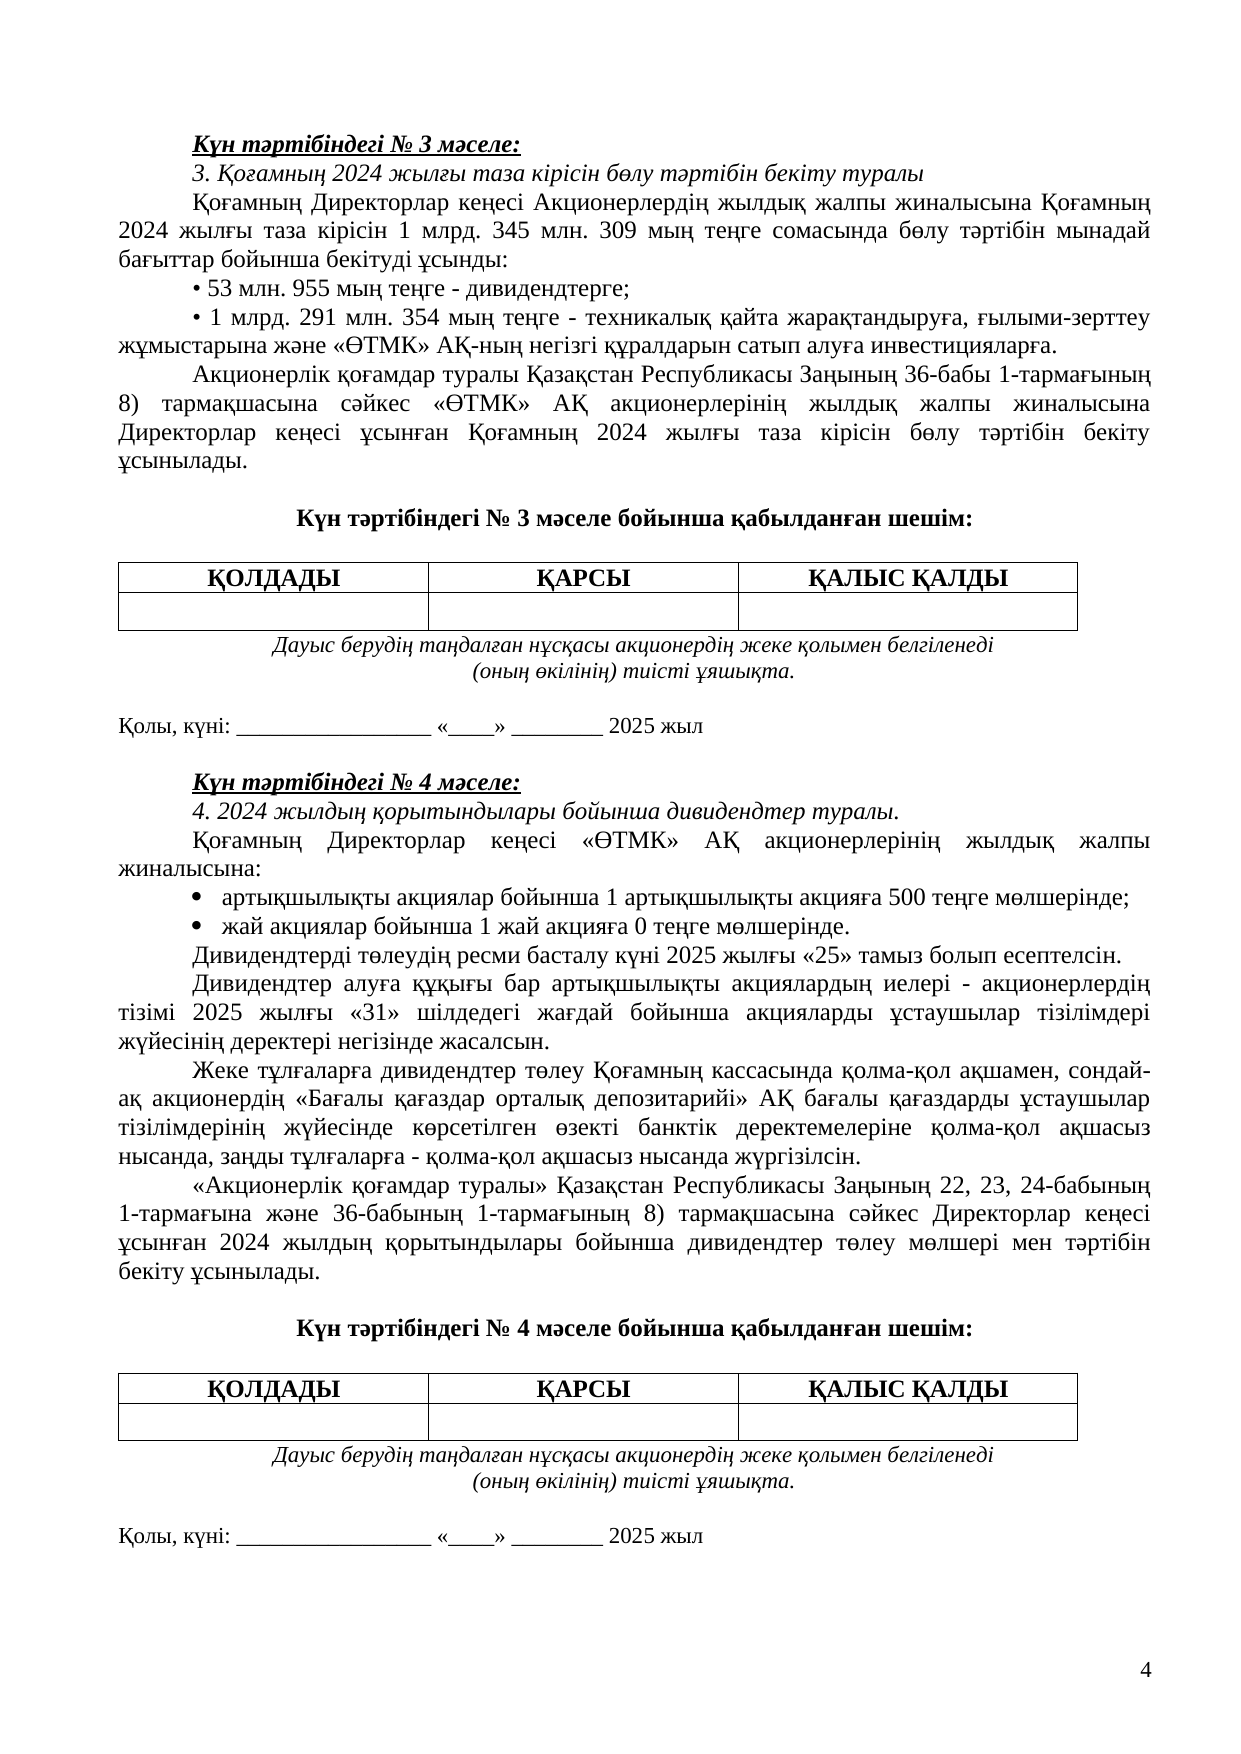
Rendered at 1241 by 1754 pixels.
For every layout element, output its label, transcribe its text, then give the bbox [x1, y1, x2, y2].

table_header [107, 1342, 1078, 1441]
list жай акциялар бойынша 1 жай акцияға 0 теңге мөлшерінде. [118, 911, 1152, 940]
text (оның өкілінің) тиісті ұяшықта. [118, 657, 1152, 683]
text Күн тәртібіндегі № 3 мәселе: [118, 129, 1152, 158]
text Күн тәртібіндегі № 3 мәселе бойынша қабылданған шешім: [118, 503, 1152, 532]
text 4. 2024 жылдың қорытындылары бойынша дивидендтер туралы. [118, 796, 1152, 825]
text (оның өкілінің) тиісті ұяшықта. [118, 1467, 1152, 1494]
text Дивидендтерді төлеудің ресми басталу күні 2025 жылғы «25» тамыз болып есептелсін. [118, 940, 1152, 968]
text «Акционерлік қоғамдар туралы» Қазақстан Республикасы Заңының 22, 23, 24-бабының 1-тармағына және 36-бабының 1-тармағының 8) тармақшасына сәйкес Директорлар кеңесі ұсынған 2024 жылдың қорытындылары бойынша дивидендтер төлеу мөлшері мен тәртібін бекіту ұсынылады. [118, 1170, 1152, 1285]
text Қоғамның Директорлар кеңесі «ӨТМК» АҚ акционерлерінің жылдық жалпы жиналысына: [118, 825, 1152, 882]
text Күн тәртібіндегі № 4 мәселе бойынша қабылданған шешім: [118, 1313, 1152, 1342]
text Қолы, күні: _________________ «____» ________ 2025 жыл [118, 712, 1152, 738]
text Қолы, күні: _________________ «____» ________ 2025 жыл [118, 1523, 1152, 1549]
text Дивидендтер алуға құқығы бар артықшылықты акциялардың иелері - акционерлердің тізімі 2025 жылғы «31» шілдедегі жағдай бойынша акцияларды ұстаушылар тізілімдері жүйесінің деректері негізінде жасалсын. [118, 968, 1152, 1055]
text • 53 млн. 955 мың теңге - дивидендтерге; [118, 273, 1152, 302]
text • 1 млрд. 291 млн. 354 мың теңге - техникалық қайта жарақтандыруға, ғылыми-зерттеу жұмыстарына және «ӨТМК» АҚ-ның негізгі құралдарын сатып алуға инвестицияларға. [118, 302, 1152, 359]
text Дауыс берудің таңдалған нұсқасы акционердің жеке қолымен белгіленеді [118, 1441, 1152, 1467]
table_header [107, 532, 1078, 631]
text Жеке тұлғаларға дивидендтер төлеу Қоғамның кассасында қолма-қол ақшамен, сондай-ақ акционердiң «Бағалы қағаздар орталық депозитарийi» АҚ бағалы қағаздарды ұстаушылар тiзiлiмдерiнiң жүйесiнде көрсетiлген өзектi банктiк деректемелерiне қолма-қол ақшасыз нысанда, заңды тұлғаларға - қолма-қол ақшасыз нысанда жүргiзiлсiн. [118, 1055, 1152, 1170]
list артықшылықты акциялар бойынша 1 артықшылықты акцияға 500 теңге мөлшерінде; [118, 882, 1152, 911]
text Күн тәртібіндегі № 4 мәселе: [118, 767, 1152, 796]
text Қоғамның Директорлар кеңесі Акционерлердің жылдық жалпы жиналысына Қоғамның 2024 жылғы таза кірісін 1 млрд. 345 млн. 309 мың теңге сомасында бөлу тәртібін мынадай бағыттар бойынша бекітуді ұсынды: [118, 187, 1152, 273]
text 3. Қоғамның 2024 жылғы таза кірісін бөлу тәртібін бекіту туралы [118, 158, 1152, 187]
text Дауыс берудің таңдалған нұсқасы акционердің жеке қолымен белгіленеді [118, 631, 1152, 657]
text Акционерлік қоғамдар туралы Қазақстан Республикасы Заңының 36-бабы 1-тармағының 8) тармақшасына сәйкес «ӨТМК» АҚ акционерлерінің жылдық жалпы жиналысына Директорлар кеңесі ұсынған Қоғамның 2024 жылғы таза кірісін бөлу тәртібін бекіту ұсынылады. [118, 359, 1152, 474]
